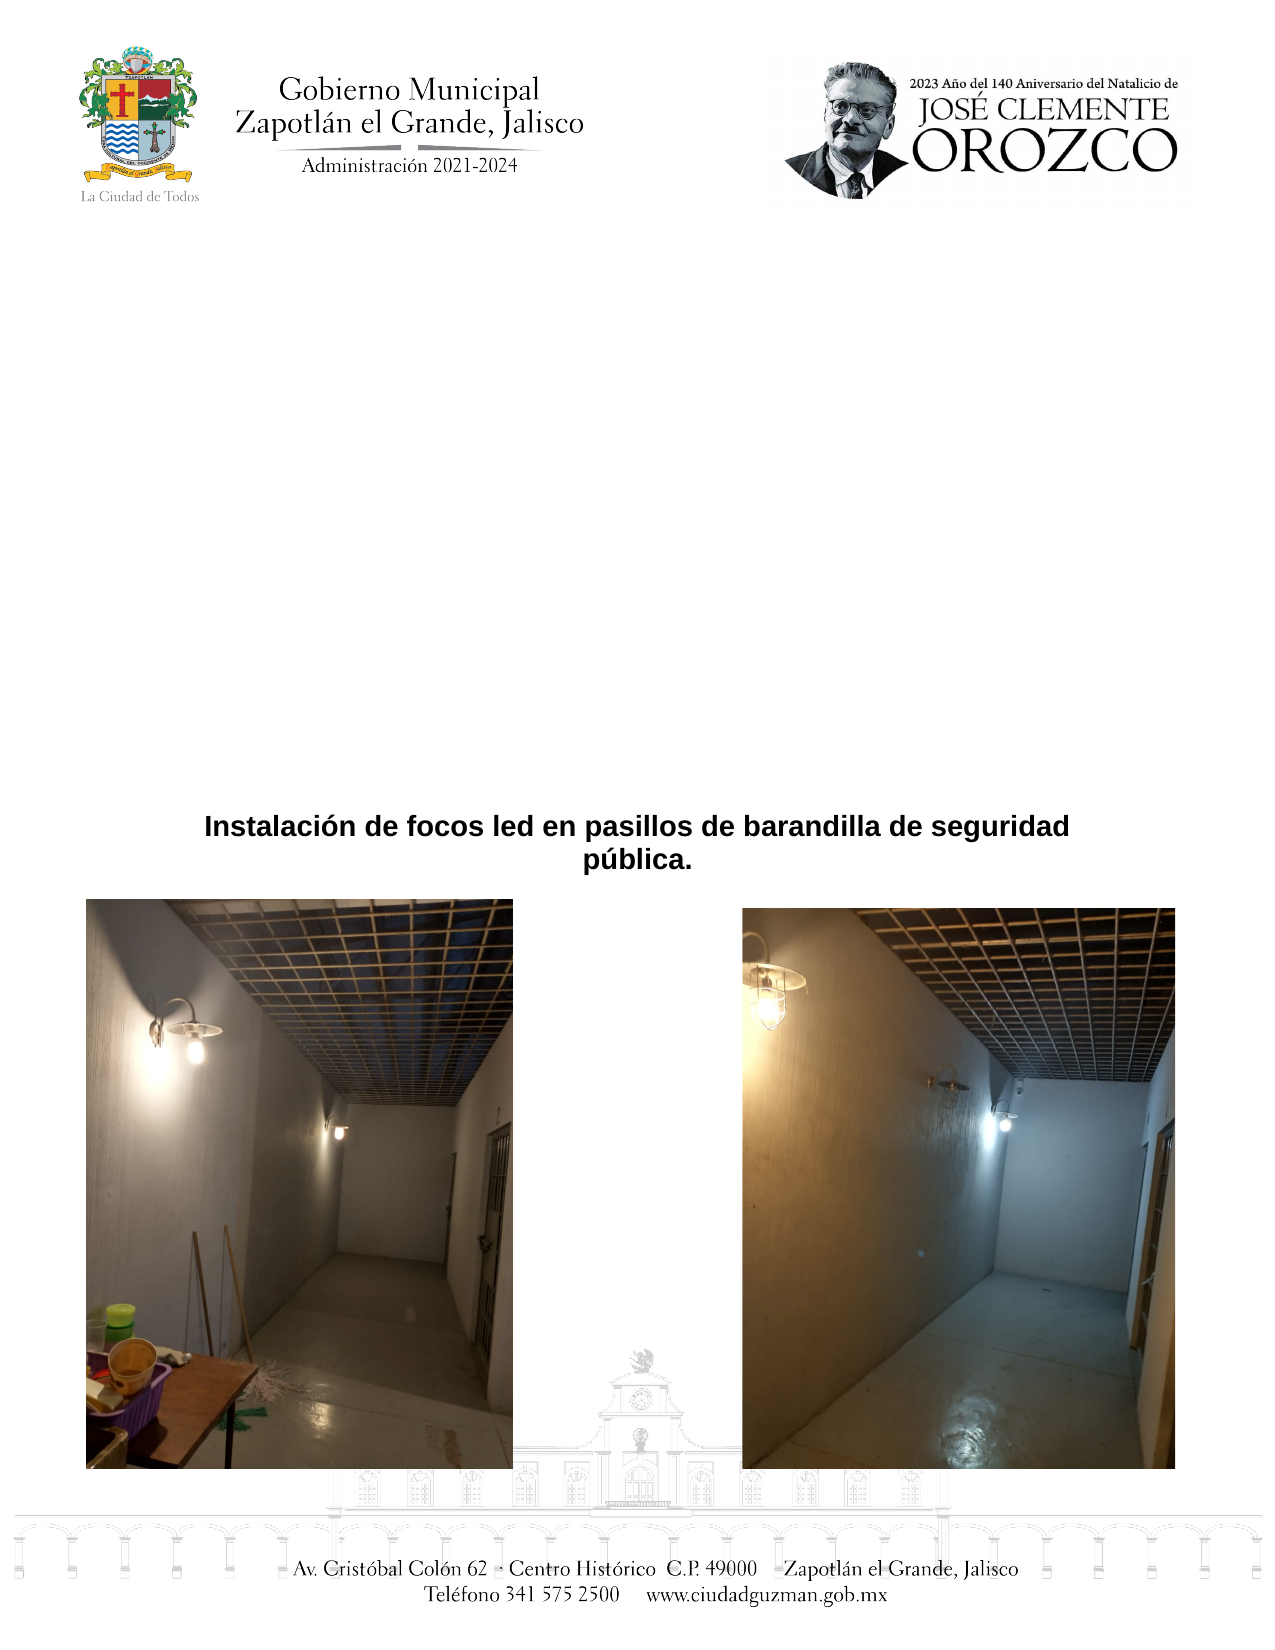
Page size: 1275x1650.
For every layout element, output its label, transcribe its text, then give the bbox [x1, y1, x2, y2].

text Instalación de focos led en pasillos de barandilla de seguridad pública. [177, 809, 1098, 876]
picture [0, 0, 1275, 1650]
